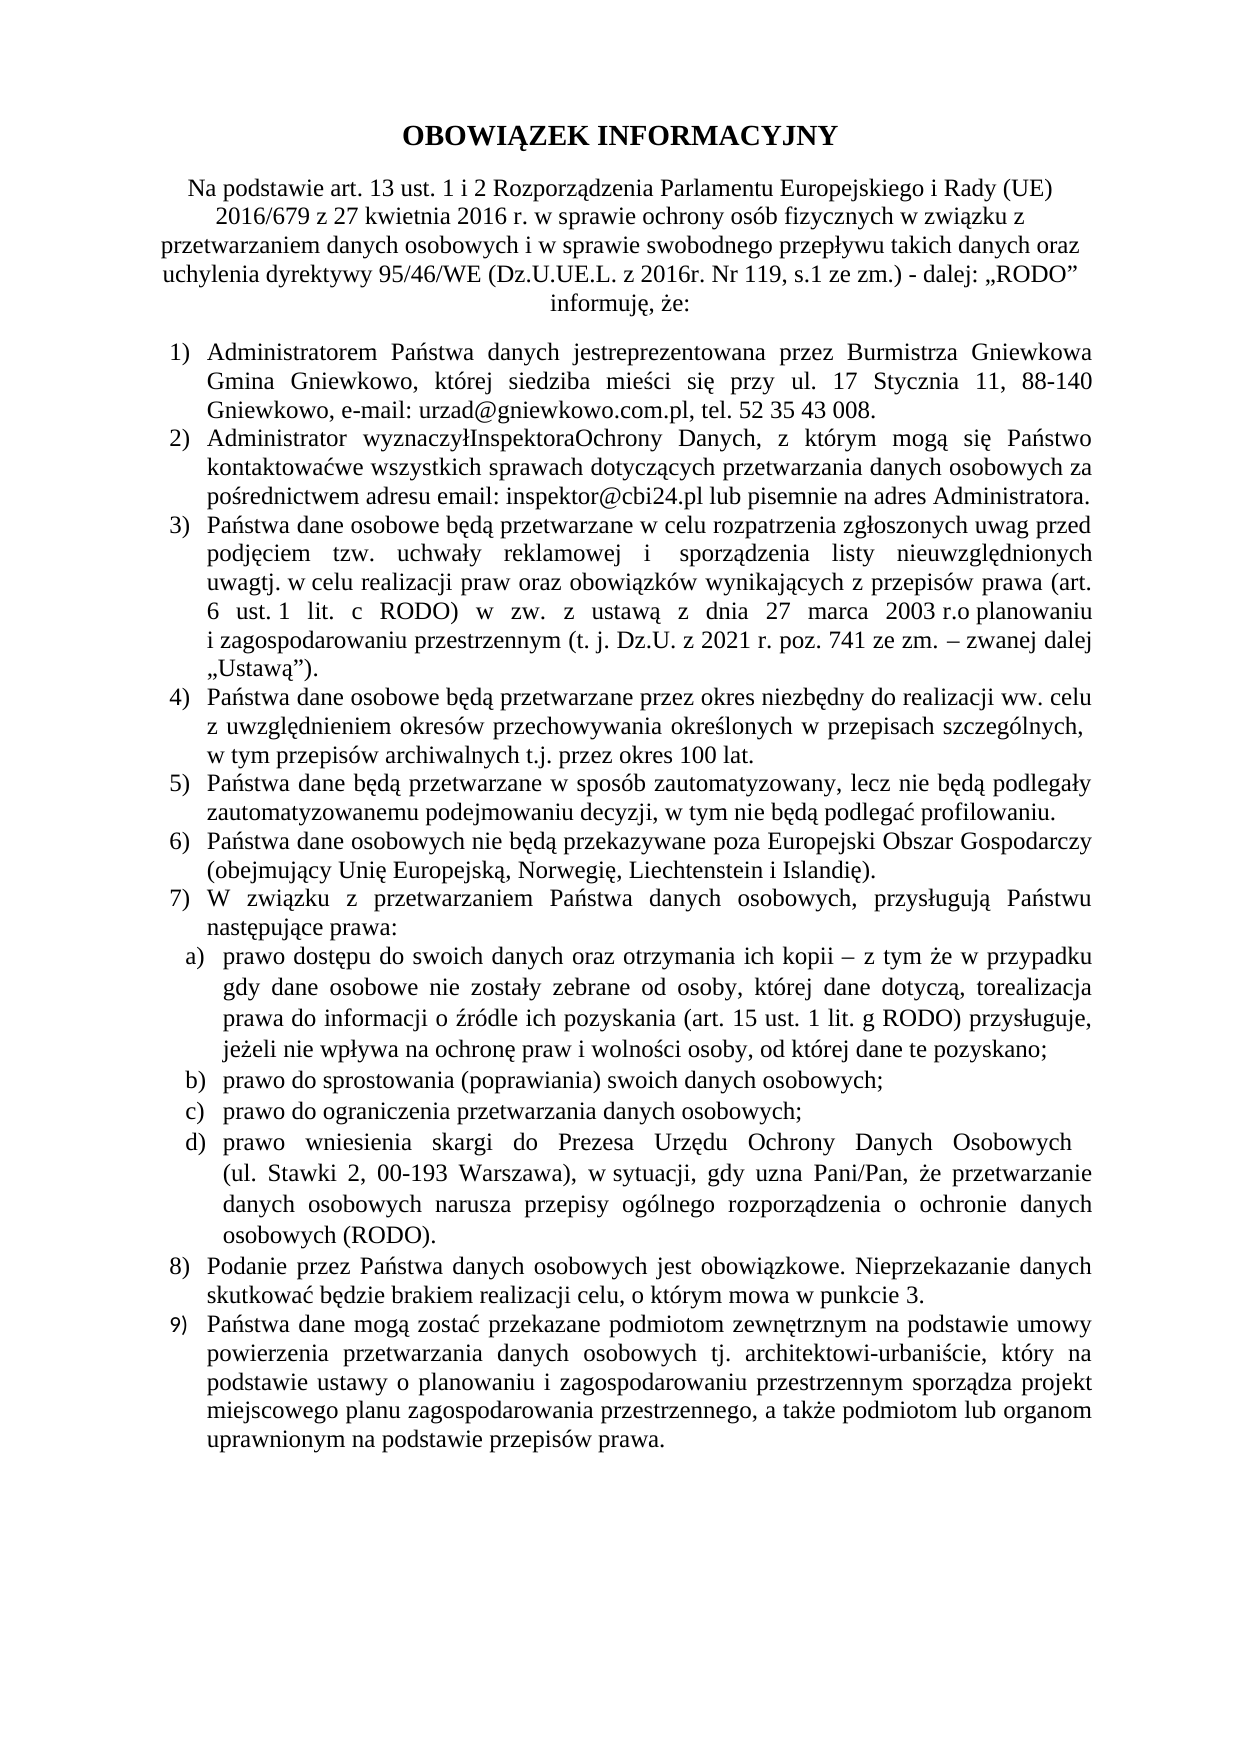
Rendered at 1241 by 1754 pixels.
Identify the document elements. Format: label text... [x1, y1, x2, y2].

list Państwa dane mogą zostać przekazane podmiotom zewnętrznym na podstawie umowy powierzenia przetwarzania danych osobowych tj. architektowi-urbaniście, który na podstawie ustawy o planowaniu i zagospodarowaniu przestrzennym sporządza projekt miejscowego planu zagospodarowania przestrzennego, a także podmiotom lub organom uprawnionym na podstawie przepisów prawa. [169, 1309, 1093, 1453]
list prawo dostępu do swoich danych oraz otrzymania ich kopii – z tym że w przypadku gdy dane osobowe nie zostały zebrane od osoby, której dane dotyczą, torealizacja prawa do informacji o źródle ich pozyskania (art. 15 ust. 1 lit. g RODO) przysługuje, jeżeli nie wpływa na ochronę praw i wolności osoby, od której dane te pozyskano; [185, 941, 1093, 1063]
list Administratorem Państwa danych jestreprezentowana przez Burmistrza Gniewkowa Gmina Gniewkowo, której siedziba mieści się przy ul. 17 Stycznia 11, 88-140 Gniewkowo, e-mail: urzad@gniewkowo.com.pl, tel. 52 35 43 008. [169, 337, 1093, 423]
text Na podstawie art. 13 ust. 1 i 2 Rozporządzenia Parlamentu Europejskiego i Rady (UE) 2016/679 z 27 kwietnia 2016 r. w sprawie ochrony osób fizycznych w związku z przetwarzaniem danych osobowych i w sprawie swobodnego przepływu takich danych oraz uchylenia dyrektywy 95/46/WE (Dz.U.UE.L. z 2016r. Nr 119, s.1 ze zm.) - dalej: „RODO” informuję, że: [148, 173, 1093, 316]
list prawo do sprostowania (poprawiania) swoich danych osobowych; [185, 1065, 1093, 1094]
list prawo wniesienia skargi do Prezesa Urzędu Ochrony Danych Osobowych (ul. Stawki 2, 00-193 Warszawa), w sytuacji, gdy uzna Pani/Pan, że przetwarzanie danych osobowych narusza przepisy ogólnego rozporządzenia o ochronie danych osobowych (RODO). [185, 1127, 1093, 1249]
list prawo do ograniczenia przetwarzania danych osobowych; [185, 1096, 1093, 1125]
list Państwa dane osobowych nie będą przekazywane poza Europejski Obszar Gospodarczy (obejmujący Unię Europejską, Norwegię, Liechtenstein i Islandię). [169, 826, 1093, 883]
list Państwa dane osobowe będą przetwarzane w celu rozpatrzenia zgłoszonych uwag przed podjęciem tzw. uchwały reklamowej i sporządzenia listy nieuwzględnionych uwagtj. w celu realizacji praw oraz obowiązków wynikających z przepisów prawa (art. 6 ust. 1 lit. c RODO) w zw. z ustawą z dnia 27 marca 2003 r.o planowaniu i zagospodarowaniu przestrzennym (t. j. Dz.U. z 2021 r. poz. 741 ze zm. – zwanej dalej „Ustawą”). [169, 510, 1093, 682]
list Podanie przez Państwa danych osobowych jest obowiązkowe. Nieprzekazanie danych skutkować będzie brakiem realizacji celu, o którym mowa w punkcie 3. [169, 1251, 1093, 1309]
list Państwa dane osobowe będą przetwarzane przez okres niezbędny do realizacji ww. celu z uwzględnieniem okresów przechowywania określonych w przepisach szczególnych, w tym przepisów archiwalnych t.j. przez okres 100 lat. [169, 682, 1093, 768]
text OBOWIĄZEK INFORMACYJNY [148, 118, 1093, 152]
list W związku z przetwarzaniem Państwa danych osobowych, przysługują Państwu następujące prawa: [169, 883, 1093, 941]
list Państwa dane będą przetwarzane w sposób zautomatyzowany, lecz nie będą podlegały zautomatyzowanemu podejmowaniu decyzji, w tym nie będą podlegać profilowaniu. [169, 768, 1093, 826]
list Administrator wyznaczyłInspektoraOchrony Danych, z którym mogą się Państwo kontaktowaćwe wszystkich sprawach dotyczących przetwarzania danych osobowych za pośrednictwem adresu email: inspektor@cbi24.pl lub pisemnie na adres Administratora. [169, 423, 1093, 510]
